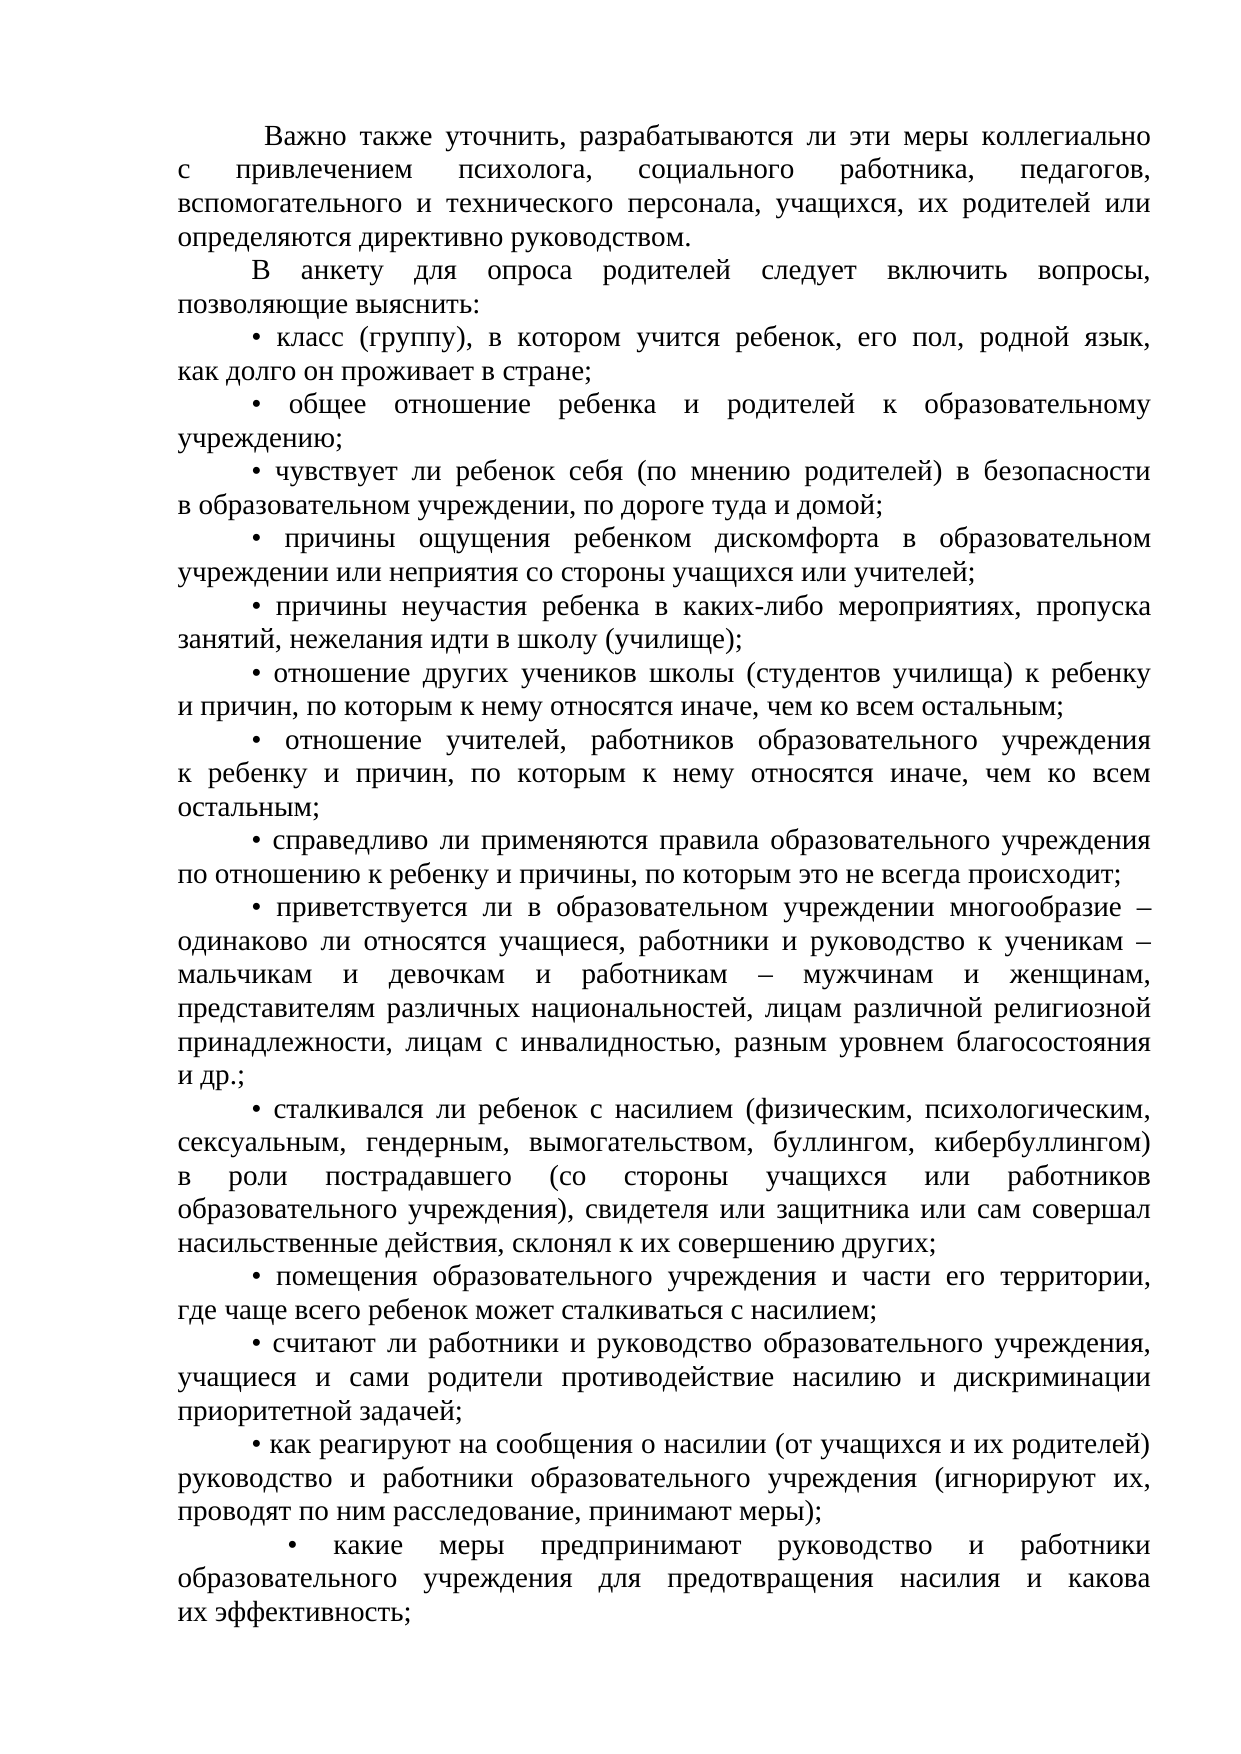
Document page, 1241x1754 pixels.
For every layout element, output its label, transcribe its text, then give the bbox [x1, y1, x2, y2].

text • как реагируют на сообщения о насилии (от учащихся и их родителей) руководство и работники образовательного учреждения (игнорируют их, проводят по ним расследование, принимают меры); [177, 1426, 1152, 1527]
text • класс (группу), в котором учится ребенок, его пол, родной язык, как долго он проживает в стране; [177, 319, 1152, 386]
text • причины неучастия ребенка в каких-либо мероприятиях, пропуска занятий, нежелания идти в школу (училище); [177, 588, 1152, 655]
text • сталкивался ли ребенок с насилием (физическим, психологическим, сексуальным, гендерным, вымогательством, буллингом, кибербуллингом) в роли пострадавшего (со стороны учащихся или работников образовательного учреждения), свидетеля или защитника или сам совершал насильственные действия, склонял к их совершению других; [177, 1091, 1152, 1258]
text • считают ли работники и руководство образовательного учреждения, учащиеся и сами родители противодействие насилию и дискриминации приоритетной задачей; [177, 1326, 1152, 1426]
text В анкету для опроса родителей следует включить вопросы, позволяющие выяснить: [177, 252, 1152, 319]
text • справедливо ли применяются правила образовательного учреждения по отношению к ребенку и причины, по которым это не всегда происходит; [177, 822, 1152, 889]
text Важно также уточнить, разрабатываются ли эти меры коллегиально с привлечением психолога, социального работника, педагогов, вспомогательного и технического персонала, учащихся, их родителей или определяются директивно руководством. [177, 118, 1152, 252]
text • отношение учителей, работников образовательного учреждения к ребенку и причин, по которым к нему относятся иначе, чем ко всем остальным; [177, 722, 1152, 822]
text • какие меры предпринимают руководство и работники образовательного учреждения для предотвращения насилия и какова их эффективность; [177, 1527, 1152, 1627]
text • чувствует ли ребенок себя (по мнению родителей) в безопасности в образовательном учреждении, по дороге туда и домой; [177, 453, 1152, 521]
text • отношение других учеников школы (студентов училища) к ребенку и причин, по которым к нему относятся иначе, чем ко всем остальным; [177, 655, 1152, 722]
text • причины ощущения ребенком дискомфорта в образовательном учреждении или неприятия со стороны учащихся или учителей; [177, 521, 1152, 588]
text • приветствуется ли в образовательном учреждении многообразие – одинаково ли относятся учащиеся, работники и руководство к ученикам – мальчикам и девочкам и работникам – мужчинам и женщинам, представителям различных национальностей, лицам различной религиозной принадлежности, лицам с инвалидностью, разным уровнем благосостояния и др.; [177, 889, 1152, 1091]
text • помещения образовательного учреждения и части его территории, где чаще всего ребенок может сталкиваться с насилием; [177, 1258, 1152, 1326]
text • общее отношение ребенка и родителей к образовательному учреждению; [177, 386, 1152, 453]
